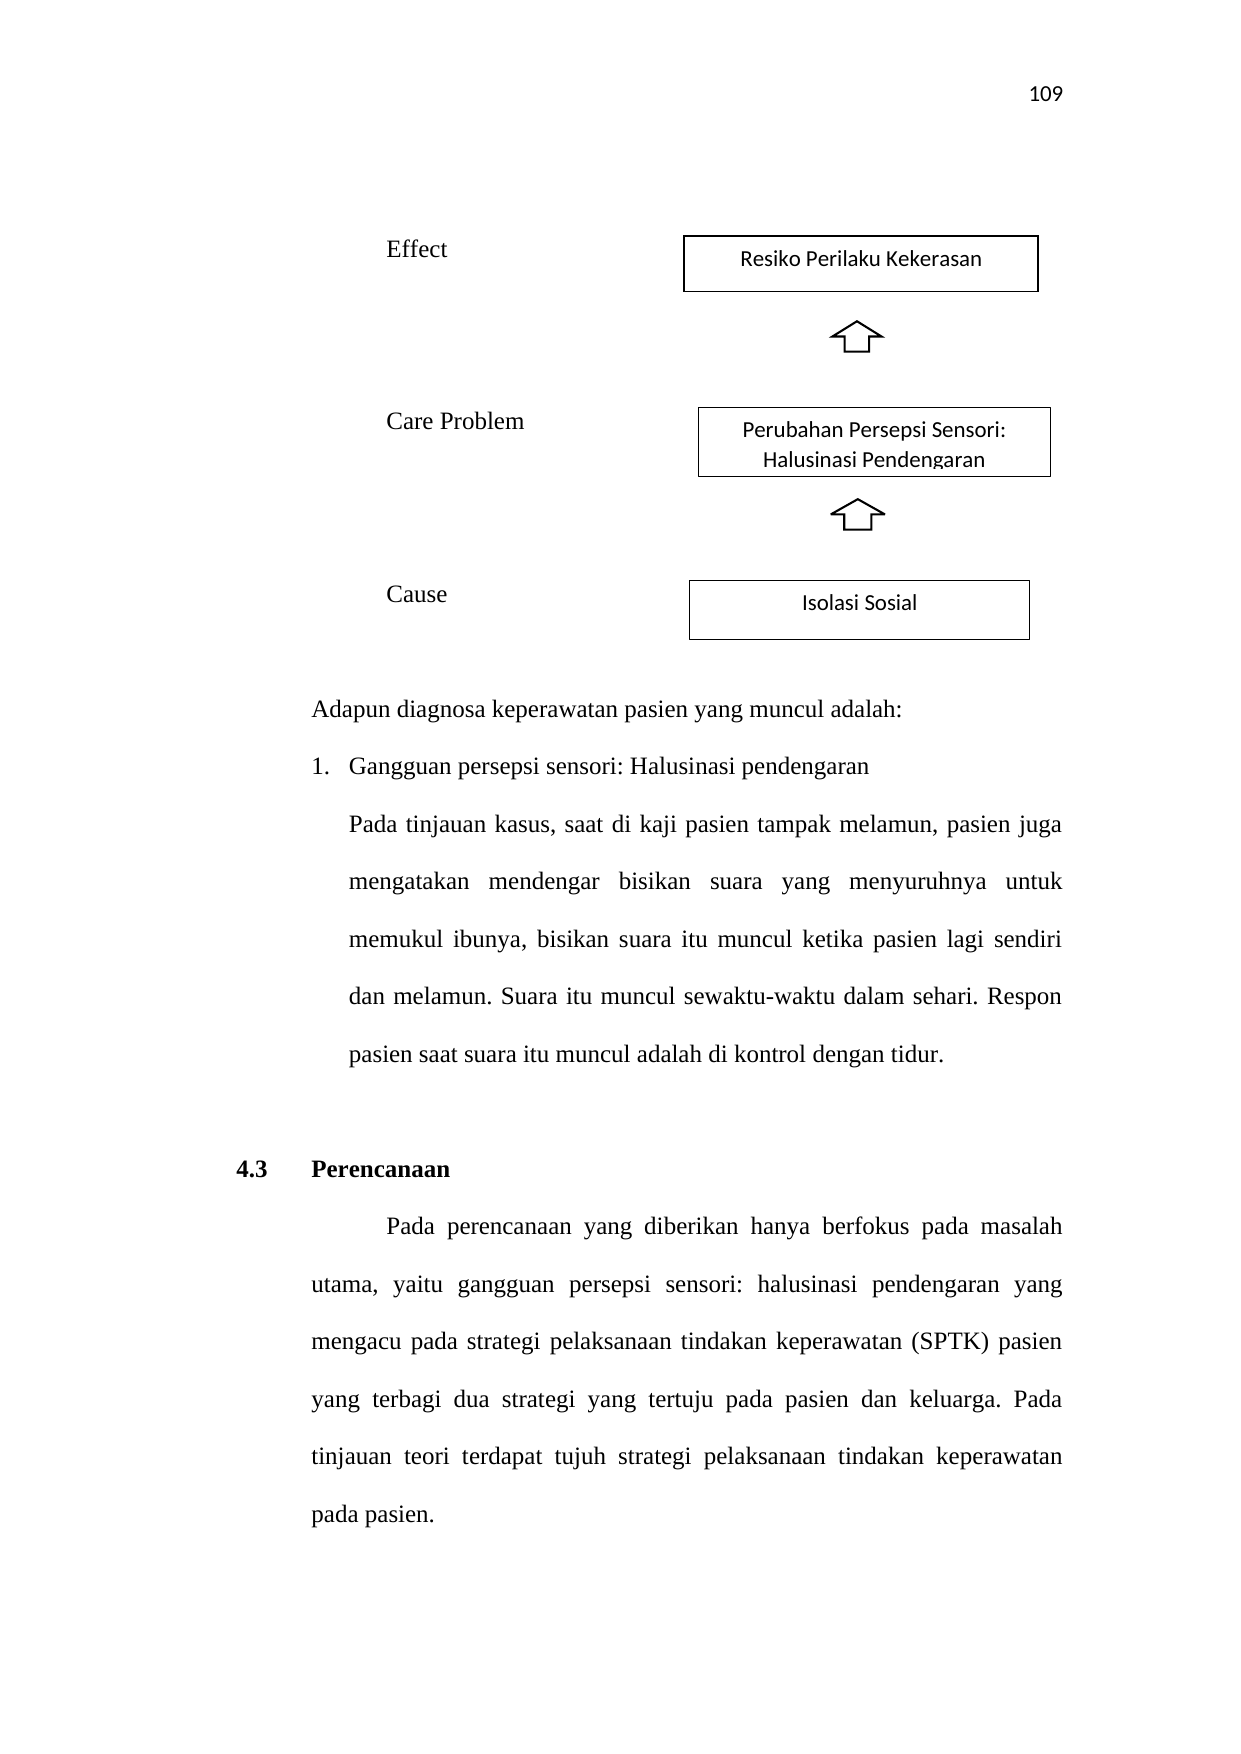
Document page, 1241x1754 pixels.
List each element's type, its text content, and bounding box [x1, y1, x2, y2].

list Cause [236, 579, 1063, 608]
list Pada perencanaan yang diberikan hanya berfokus pada masalah utama, yaitu gangguan persepsi sensori: halusinasi pendengaran yang mengacu pada strategi pelaksanaan tindakan keperawatan (SPTK) pasien yang terbagi dua strategi yang tertuju pada pasien dan keluarga. Pada tinjauan teori terdapat tujuh strategi pelaksanaan tindakan keperawatan pada pasien. [311, 1211, 1063, 1528]
list Gangguan persepsi sensori: Halusinasi pendengaran [311, 751, 1063, 780]
list Pada tinjauan kasus, saat di kaji pasien tampak melamun, pasien juga mengatakan mendengar bisikan suara yang menyuruhnya untuk memukul ibunya, bisikan suara itu muncul ketika pasien lagi sendiri dan melamun. Suara itu muncul sewaktu-waktu dalam sehari. Respon pasien saat suara itu muncul adalah di kontrol dengan tidur. [349, 809, 1063, 1068]
list Effect [236, 234, 1063, 263]
list Care Problem [236, 406, 1063, 435]
list 4.3 Perencanaan [236, 1154, 1063, 1183]
list Adapun diagnosa keperawatan pasien yang muncul adalah: [311, 694, 1063, 723]
